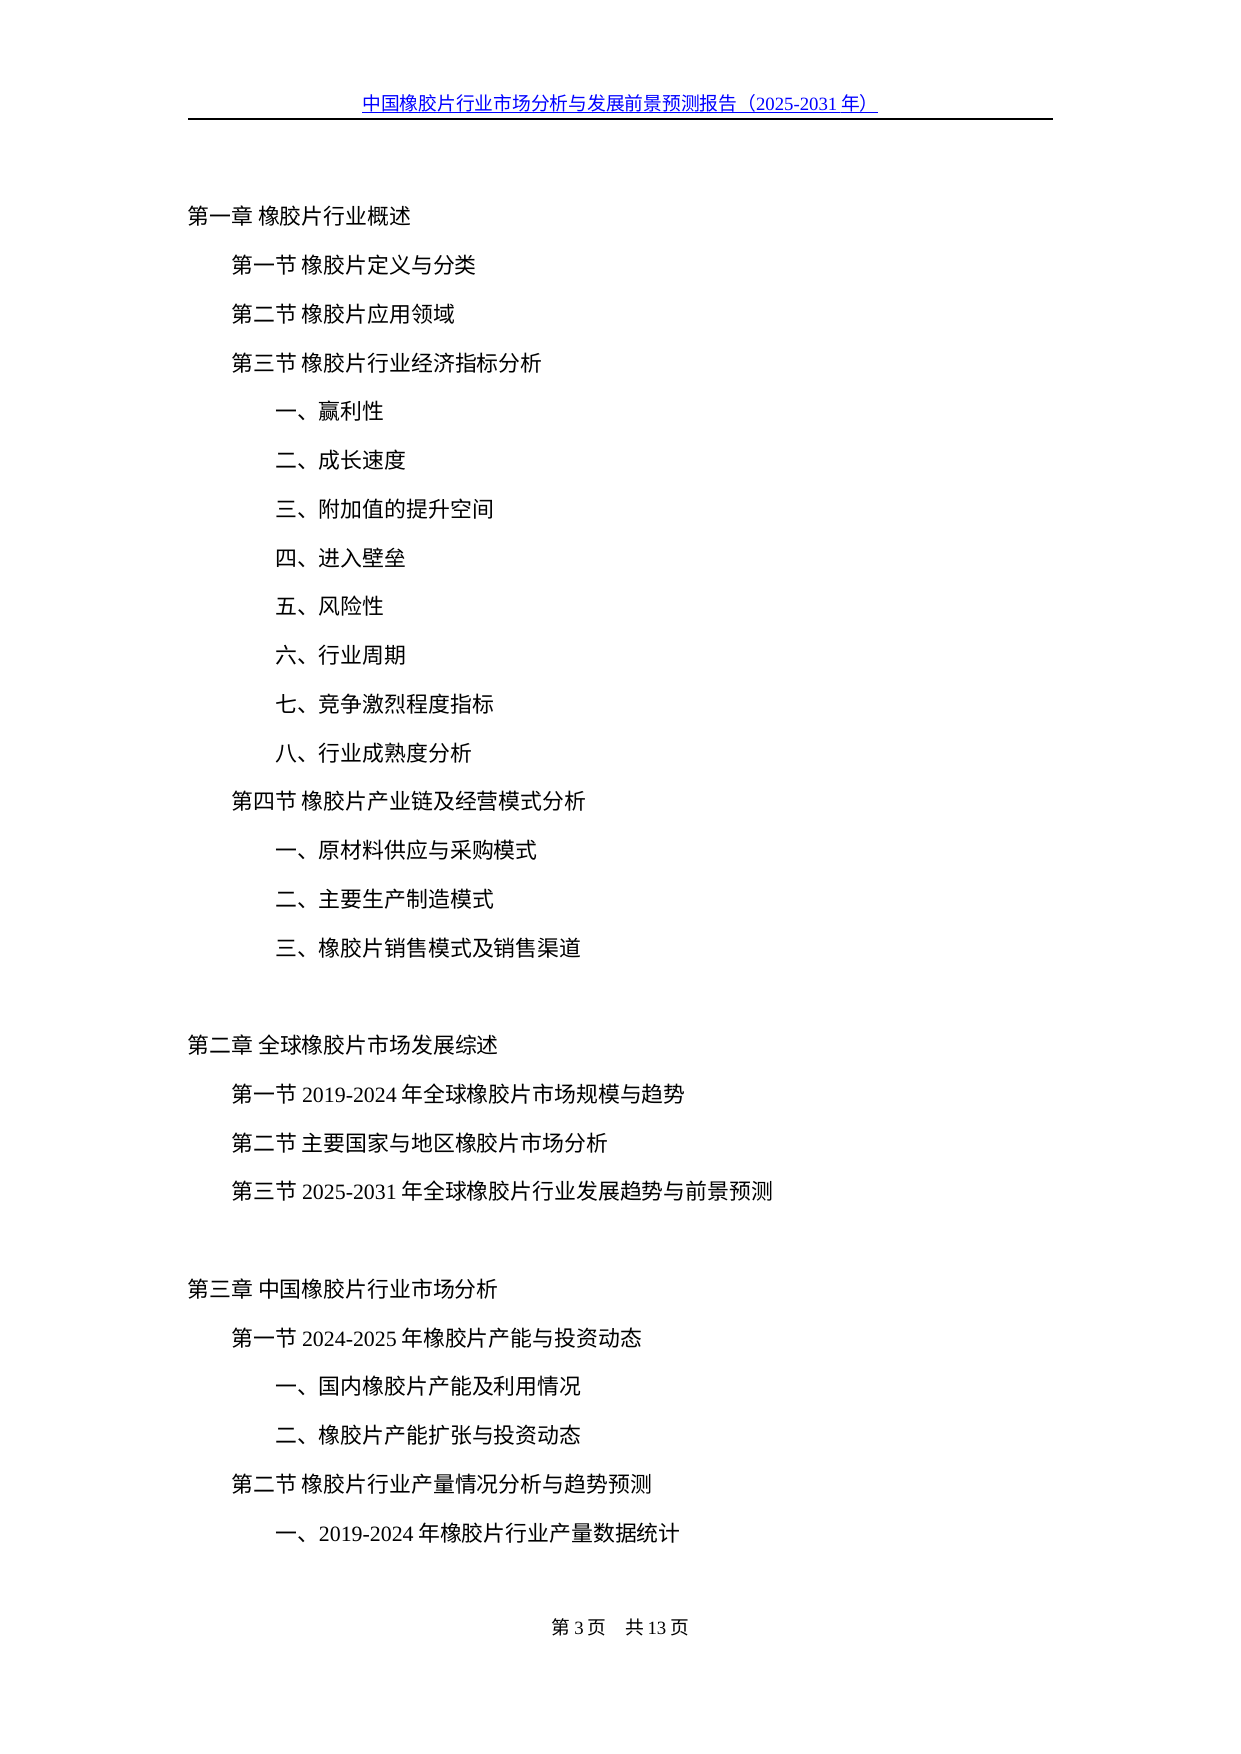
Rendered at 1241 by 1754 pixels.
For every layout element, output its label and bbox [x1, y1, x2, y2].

text [187, 150, 1053, 1548]
